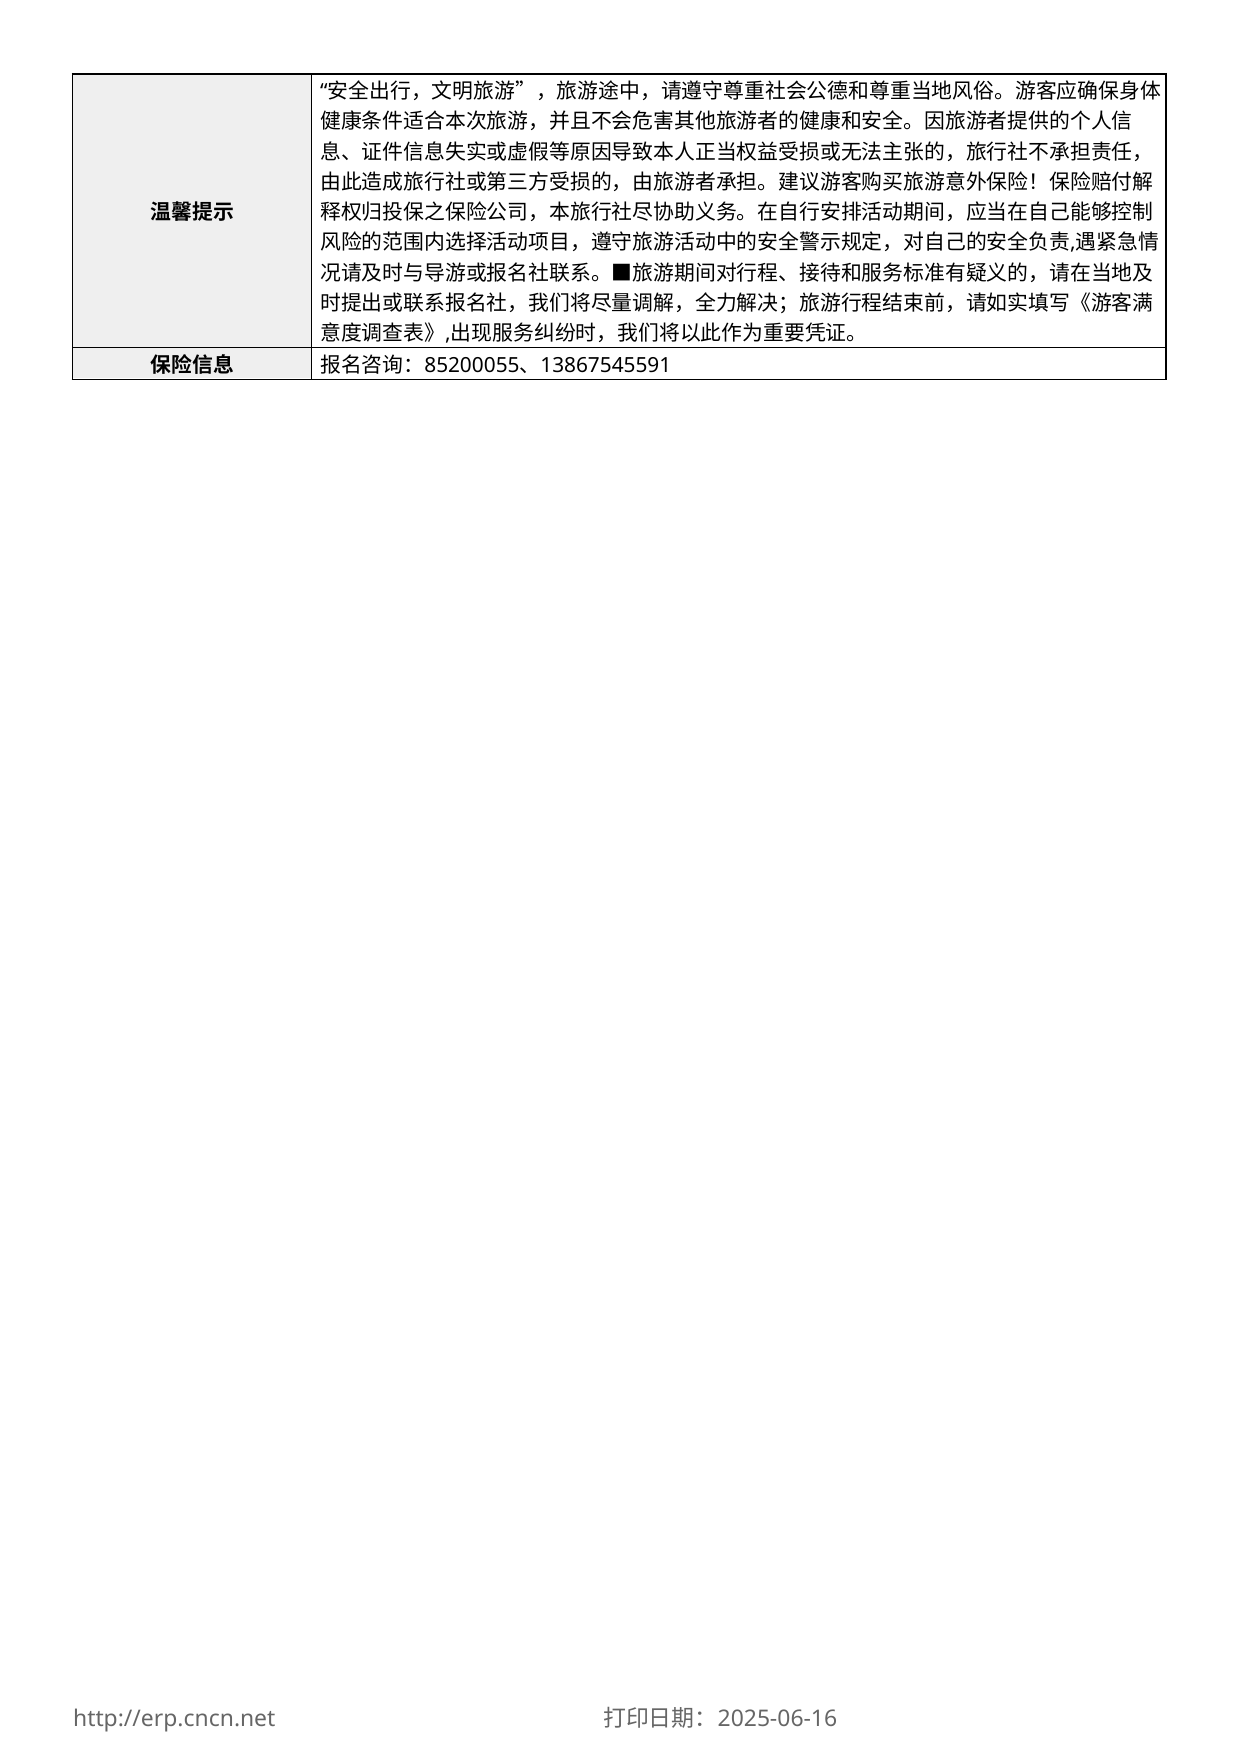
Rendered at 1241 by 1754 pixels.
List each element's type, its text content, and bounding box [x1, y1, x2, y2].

table_cell 报名咨询：85200055、13867545591 [312, 348, 1165, 378]
table_cell “安全出行，文明旅游”，旅游途中，请遵守尊重社会公德和尊重当地风俗。 [312, 75, 1165, 347]
table_cell 温馨提示 [73, 75, 311, 347]
table_cell 保险信息 [73, 348, 311, 378]
